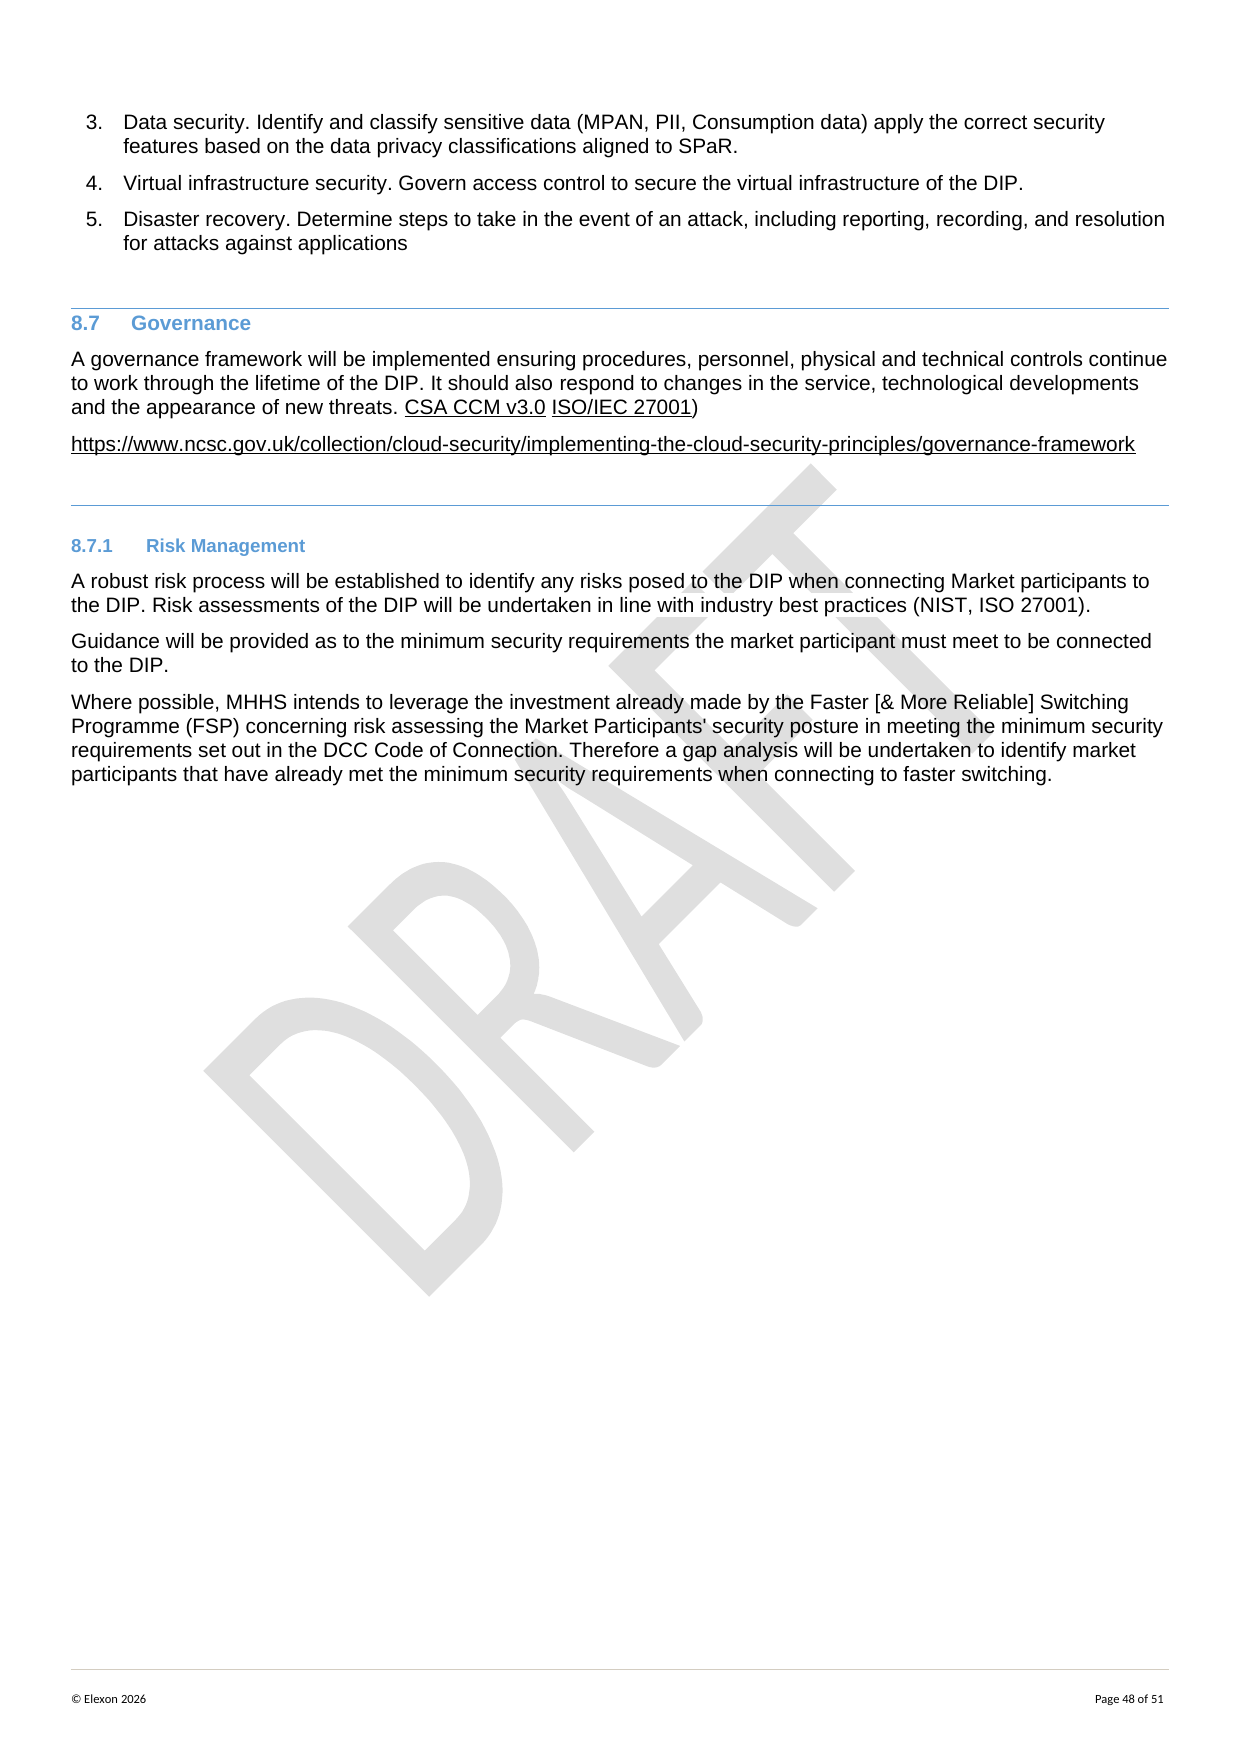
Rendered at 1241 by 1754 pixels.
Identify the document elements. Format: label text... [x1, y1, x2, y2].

subtitle Risk Management [71, 506, 1169, 556]
text A governance framework will be implemented ensuring procedures, personnel, physical and technical controls continue to work through the lifetime of the DIP. It should also respond to changes in the service, technological developments and the appearance of new threats. CSA CCM v3.0 ISO/IEC 27001) [71, 347, 1169, 419]
list Disaster recovery. Determine steps to take in the event of an attack, including reporting, recording, and resolution for attacks against applications [86, 207, 1169, 255]
text Where possible, MHHS intends to leverage the investment already made by the Faster [& More Reliable] Switching Programme (FSP) concerning risk assessing the Market Participants' security posture in meeting the minimum security requirements set out in the DCC Code of Connection. Therefore a gap analysis will be undertaken to identify market participants that have already met the minimum security requirements when connecting to faster switching. [71, 690, 1169, 786]
text A robust risk process will be established to identify any risks posed to the DIP when connecting Market participants to the DIP. Risk assessments of the DIP will be undertaken in line with industry best practices (NIST, ISO 27001). [71, 569, 1169, 617]
text Guidance will be provided as to the minimum security requirements the market participant must meet to be connected to the DIP. [71, 629, 1169, 677]
list Data security. Identify and classify sensitive data (MPAN, PII, Consumption data) apply the correct security features based on the data privacy classifications aligned to SPaR. [86, 110, 1169, 158]
text https://www.ncsc.gov.uk/collection/cloud-security/implementing-the-cloud-security-principles/governance-framework [71, 432, 1169, 456]
subtitle Governance [71, 309, 1169, 335]
list Virtual infrastructure security. Govern access control to secure the virtual infrastructure of the DIP. [86, 170, 1169, 194]
